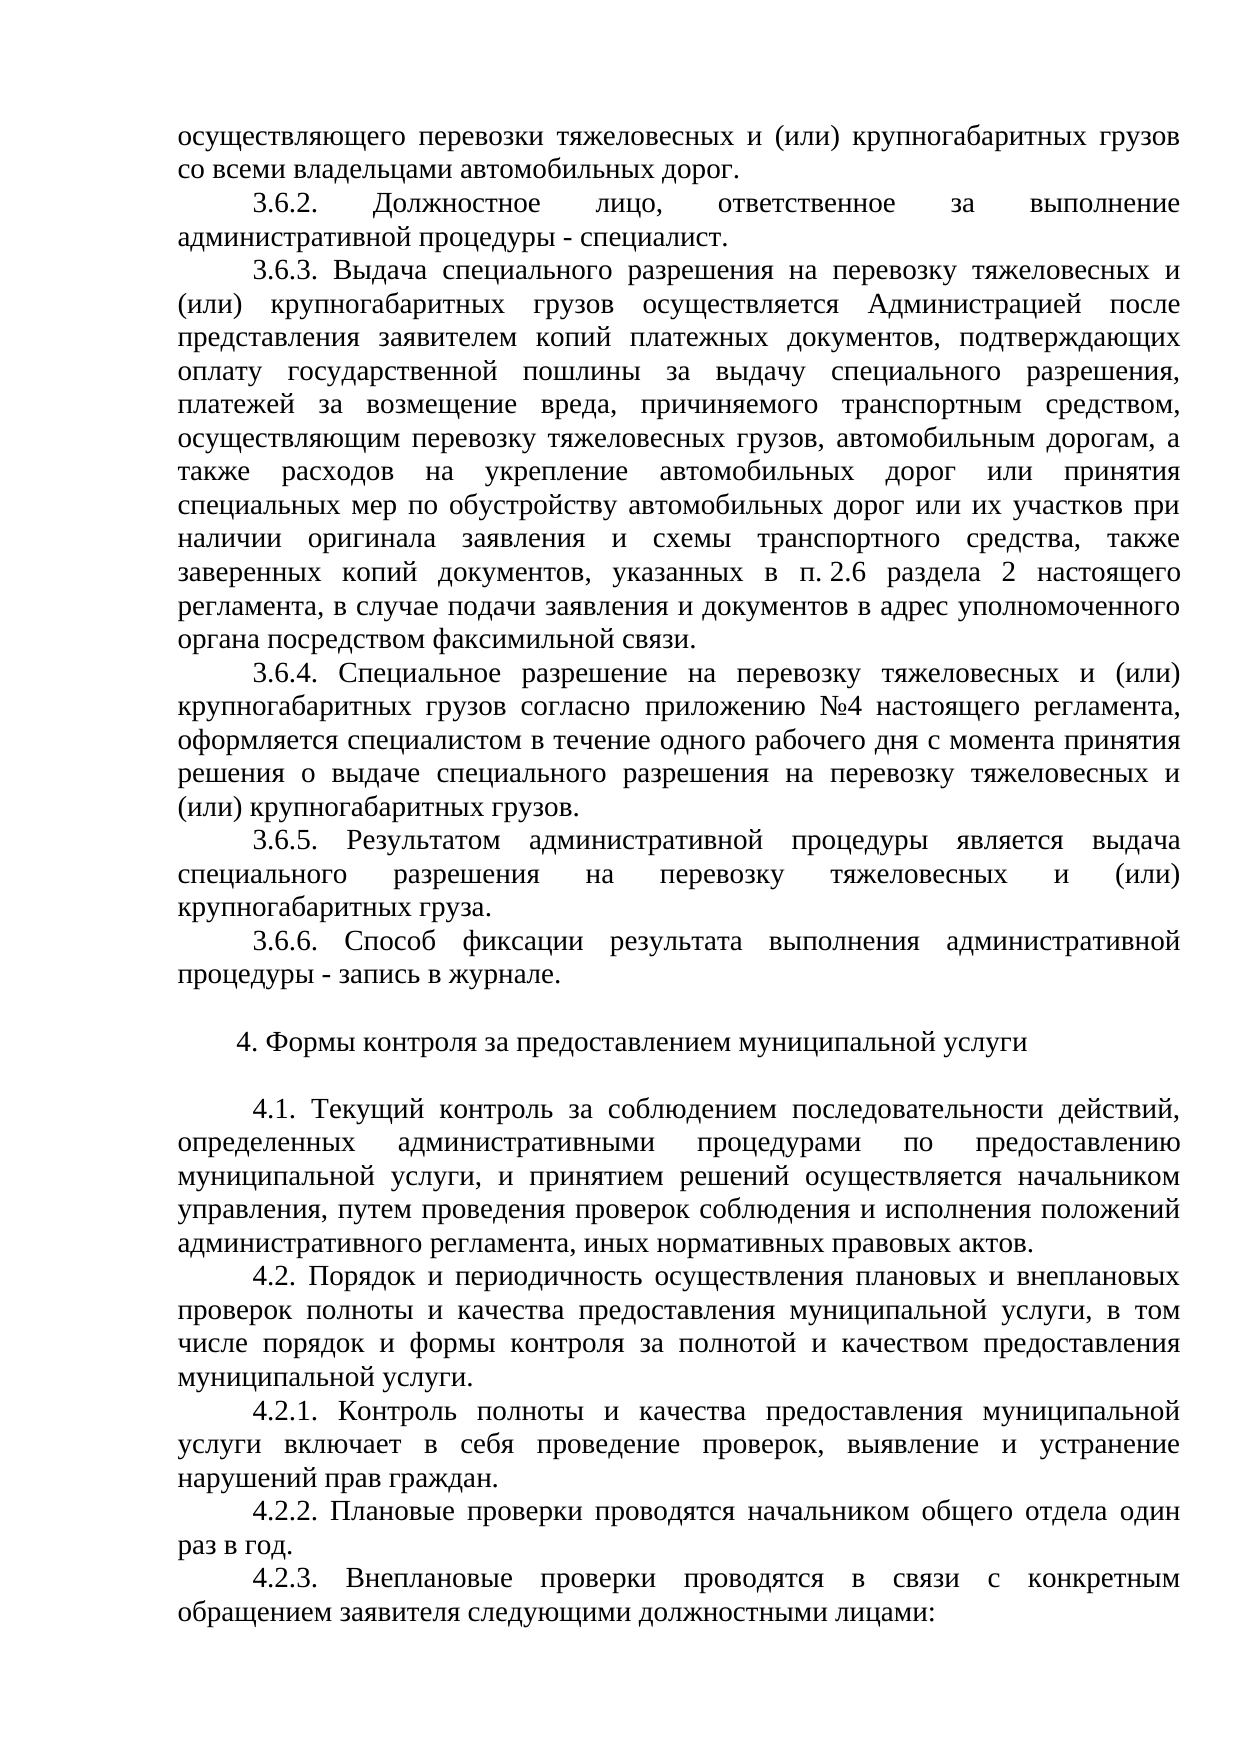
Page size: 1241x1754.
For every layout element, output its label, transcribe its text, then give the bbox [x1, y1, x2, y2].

text 4. Формы контроля за предоставлением муниципальной услуги [177, 1024, 1181, 1057]
text 4.2.2. Плановые проверки проводятся начальником общего отдела один раз в год. [177, 1493, 1181, 1560]
text 3.6.5. Результатом административной процедуры является выдача специального разрешения на перевозку тяжеловесных и (или) крупногабаритных груза. [177, 822, 1181, 923]
text 4.2.1. Контроль полноты и качества предоставления муниципальной услуги включает в себя проведение проверок, выявление и устранение нарушений прав граждан. [177, 1393, 1181, 1493]
text 3.6.3. Выдача специального разрешения на перевозку тяжеловесных и (или) крупногабаритных грузов осуществляется Администрацией после представления заявителем копий платежных документов, подтверждающих оплату государственной пошлины за выдачу специального разрешения, платежей за возмещение вреда, причиняемого транспортным средством, осуществляющим перевозку тяжеловесных грузов, автомобильным дорогам, а также расходов на укрепление автомобильных дорог или принятия специальных мер по обустройству автомобильных дорог или их участков при наличии оригинала заявления и схемы транспортного средства, также заверенных копий документов, указанных в п. 2.6 раздела 2 настоящего регламента, в случае подачи заявления и документов в адрес уполномоченного органа посредством факсимильной связи. [177, 252, 1181, 655]
text 3.6.4. Специальное разрешение на перевозку тяжеловесных и (или) крупногабаритных грузов согласно приложению №4 настоящего регламента, оформляется специалистом в течение одного рабочего дня с момента принятия решения о выдаче специального разрешения на перевозку тяжеловесных и (или) крупногабаритных грузов. [177, 655, 1181, 822]
text 3.6.6. Способ фиксации результата выполнения административной процедуры - запись в журнале. [177, 923, 1181, 990]
text 4.2. Порядок и периодичность осуществления плановых и внеплановых проверок полноты и качества предоставления муниципальной услуги, в том числе порядок и формы контроля за полнотой и качеством предоставления муниципальной услуги. [177, 1258, 1181, 1393]
text 4.2.3. Внеплановые проверки проводятся в связи с конкретным обращением заявителя следующими должностными лицами: [177, 1560, 1181, 1627]
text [177, 118, 1181, 185]
text 4.1. Текущий контроль за соблюдением последовательности действий, определенных административными процедурами по предоставлению муниципальной услуги, и принятием решений осуществляется начальником управления, путем проведения проверок соблюдения и исполнения положений административного регламента, иных нормативных правовых актов. [177, 1091, 1181, 1258]
text 3.6.2. Должностное лицо, ответственное за выполнение административной процедуры - специалист. [177, 185, 1181, 252]
